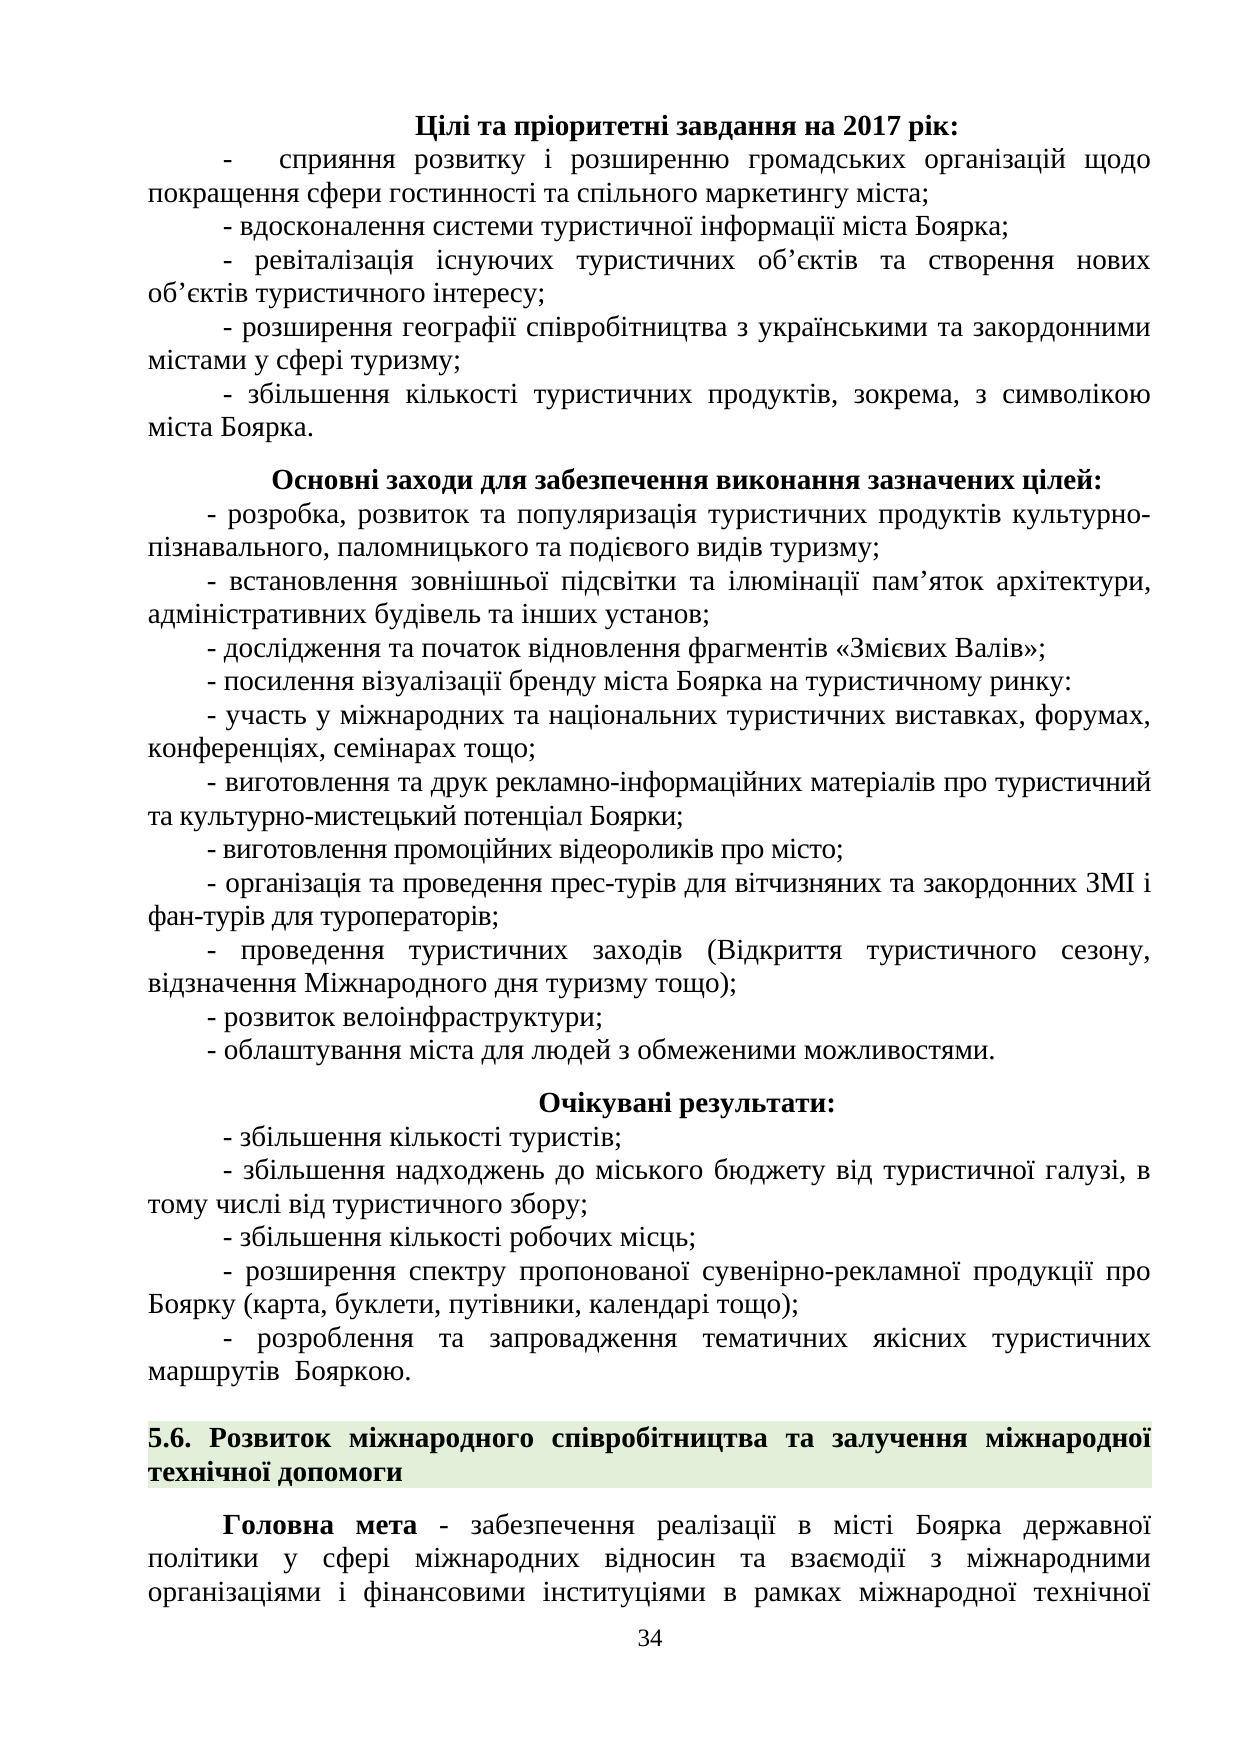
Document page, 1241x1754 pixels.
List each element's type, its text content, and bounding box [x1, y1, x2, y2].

text - збільшення надходжень до міського бюджету від туристичної галузі, в тому числі від туристичного збору; [148, 1152, 1152, 1219]
text - організація та проведення прес-турів для вітчизняних та закордонних ЗМІ і фан-турів для туроператорів; [148, 865, 1152, 932]
text - встановлення зовнішньої підсвітки та ілюмінації пам’яток архітектури, адміністративних будівель та інших установ; [148, 563, 1152, 630]
text - сприяння розвитку і розширенню громадських організацій щодо покращення сфери гостинності та спільного маркетингу міста; [148, 141, 1152, 208]
text - розширення географії співробітництва з українськими та закордонними містами у сфері туризму; [148, 309, 1152, 376]
text - ревіталізація існуючих туристичних об’єктів та створення нових об’єктів туристичного інтересу; [148, 242, 1152, 309]
text - розробка, розвиток та популяризація туристичних продуктів культурно-пізнавального, паломницького та подієвого видів туризму; [148, 496, 1152, 563]
text - облаштування міста для людей з обмеженими можливостями. [148, 1032, 1152, 1066]
text - вдосконалення системи туристичної інформації міста Боярка; [148, 208, 1152, 242]
text - розвиток велоінфраструктури; [148, 999, 1152, 1032]
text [148, 1507, 1152, 1607]
text 5.6. Розвиток міжнародного співробітництва та залучення міжнародної технічної допомоги [148, 1421, 1152, 1488]
text - посилення візуалізації бренду міста Боярка на туристичному ринку: [148, 663, 1152, 697]
text Основні заходи для забезпечення виконання зазначених цілей: [148, 462, 1152, 496]
text Очікувані результати: [148, 1085, 1152, 1119]
text - дослідження та початок відновлення фрагментів «Змієвих Валів»; [148, 630, 1152, 663]
text - розроблення та запровадження тематичних якісних туристичних маршрутів Бояркою. [148, 1320, 1152, 1387]
text - виготовлення промоційних відеороликів про місто; [148, 831, 1152, 865]
text Цілі та пріоритетні завдання на 2017 рік: [148, 108, 1152, 141]
text - розширення спектру пропонованої сувенірно-рекламної продукції про Боярку (карта, буклети, путівники, календарі тощо); [148, 1253, 1152, 1320]
text - збільшення кількості туристів; [148, 1119, 1152, 1152]
text - участь у міжнародних та національних туристичних виставках, форумах, конференціях, семінарах тощо; [148, 697, 1152, 764]
text - проведення туристичних заходів (Відкриття туристичного сезону, відзначення Міжнародного дня туризму тощо); [148, 932, 1152, 999]
text - збільшення кількості туристичних продуктів, зокрема, з символікою міста Боярка. [148, 376, 1152, 443]
text - збільшення кількості робочих місць; [148, 1219, 1152, 1253]
text - виготовлення та друк рекламно-інформаційних матеріалів про туристичний та культурно-мистецький потенціал Боярки; [148, 764, 1152, 831]
